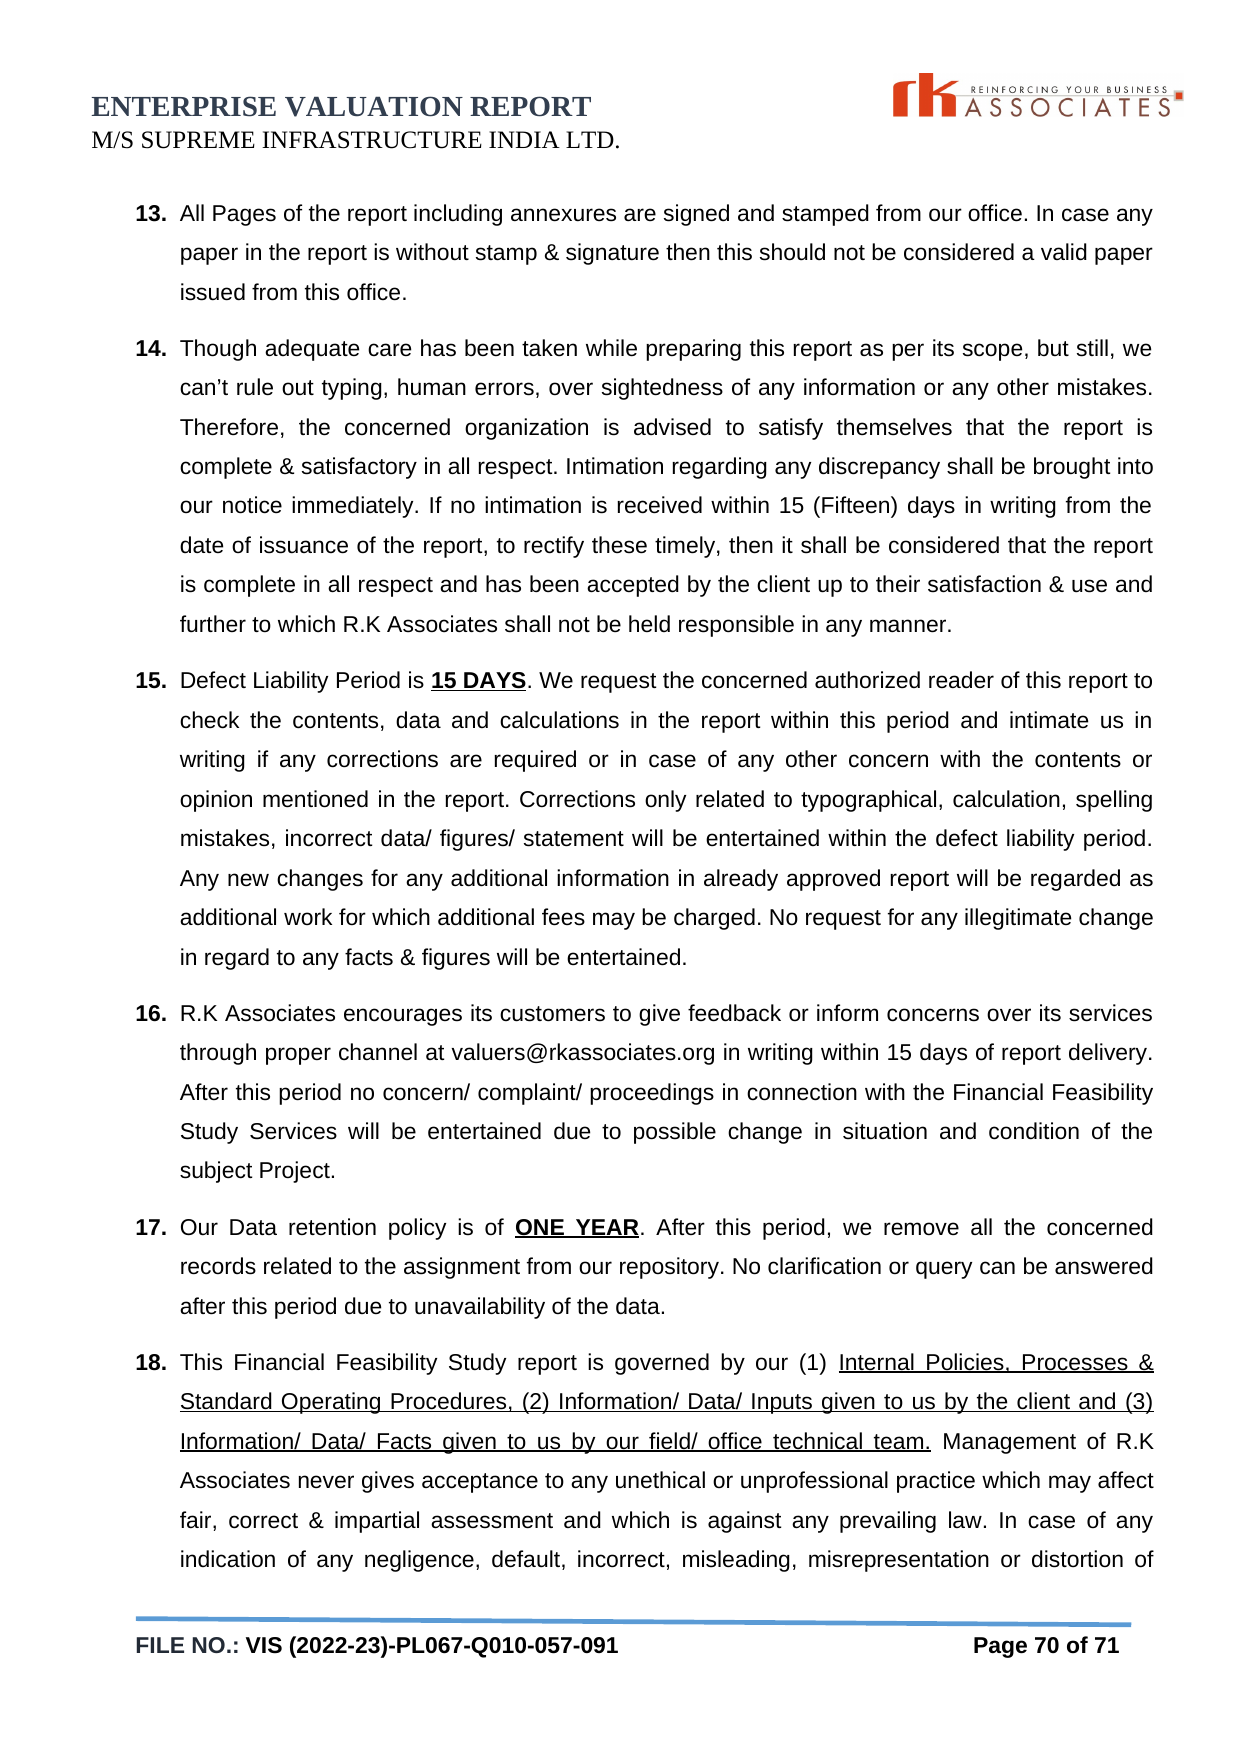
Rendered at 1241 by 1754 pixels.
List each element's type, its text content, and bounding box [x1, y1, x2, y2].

list Though adequate care has been taken while preparing this report as per its scope, but still, we can’t rule out typing, human errors, over sightedness of any information or any other mistakes. Therefore, the concerned organization is advised to satisfy themselves that the report is complete & satisfactory in all respect. Intimation regarding any discrepancy shall be brought into our notice immediately. If no intimation is received within 15 (Fifteen) days in writing from the date of issuance of the report, to rectify these timely, then it shall be considered that the report is complete in all respect and has been accepted by the client up to their satisfaction & use and further to which R.K Associates shall not be held responsible in any manner. [135, 334, 1154, 637]
list Defect Liability Period is 15 DAYS. We request the concerned authorized reader of this report to check the contents, data and calculations in the report within this period and intimate us in writing if any corrections are required or in case of any other concern with the contents or opinion mentioned in the report. Corrections only related to typographical, calculation, spelling mistakes, incorrect data/ figures/ statement will be entertained within the defect liability period. Any new changes for any additional information in already approved report will be regarded as additional work for which additional fees may be charged. No request for any illegitimate change in regard to any facts & figures will be entertained. [135, 667, 1154, 970]
list R.K Associates encourages its customers to give feedback or inform concerns over its services through proper channel at valuers@rkassociates.org in writing within 15 days of report delivery. After this period no concern/ complaint/ proceedings in connection with the Financial Feasibility Study Services will be entertained due to possible change in situation and condition of the subject Project. [135, 999, 1154, 1184]
picture [893, 73, 1184, 117]
list Our Data retention policy is of ONE YEAR. After this period, we remove all the concerned records related to the assignment from our repository. No clarification or query can be answered after this period due to unavailability of the data. [135, 1214, 1154, 1319]
list All Pages of the report including annexures are signed and stamped from our office. In case any paper in the report is without stamp & signature then this should not be considered a valid paper issued from this office. [135, 199, 1154, 305]
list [135, 1349, 1154, 1572]
